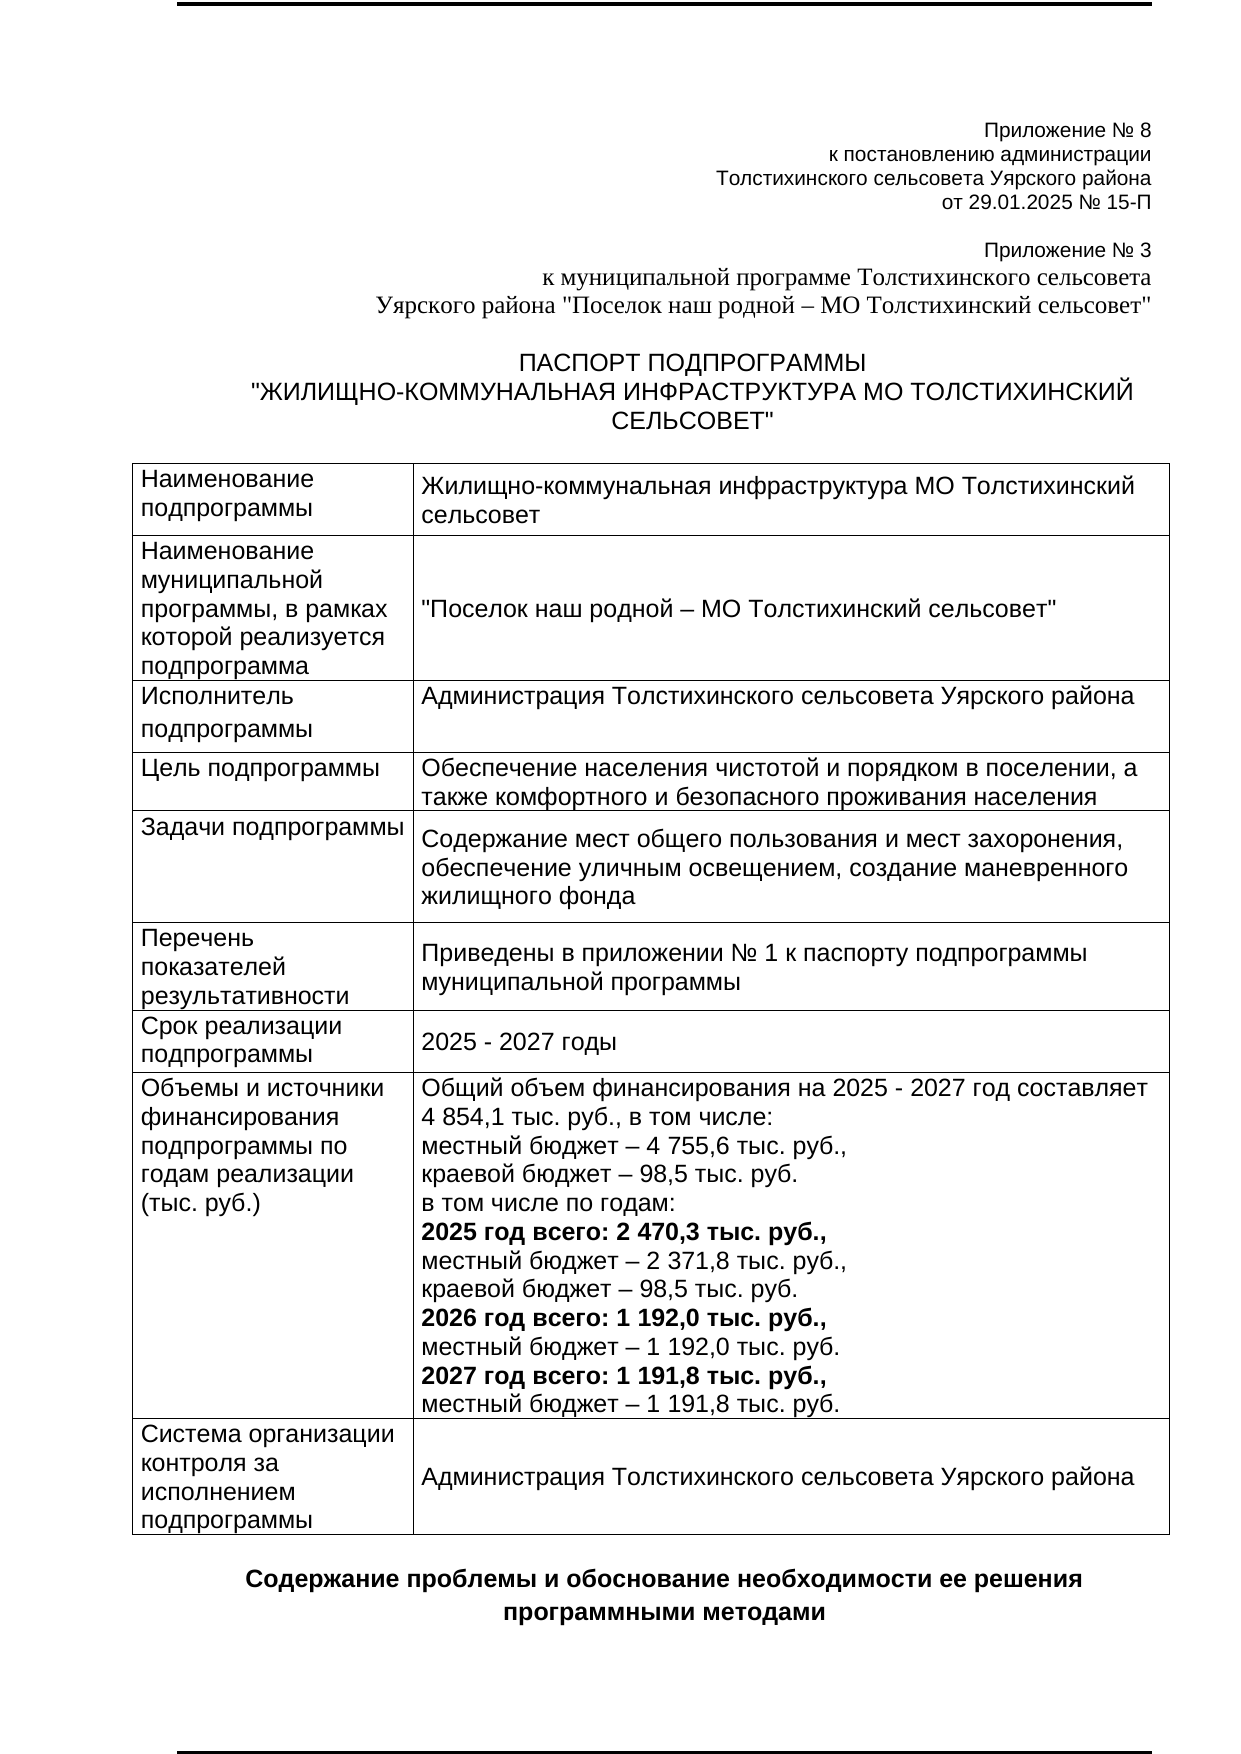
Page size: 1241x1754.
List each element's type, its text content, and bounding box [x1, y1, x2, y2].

text "ЖИЛИЩНО-КОММУНАЛЬНАЯ ИНФРАСТРУКТУРА МО ТОЛСТИХИНСКИЙ СЕЛЬСОВЕТ" [233, 377, 1152, 434]
table_cell Приведены в приложении № 1 к паспорту подпрограммы муниципальной программы [414, 923, 1169, 1009]
text от 29.01.2025 № 15-П [679, 190, 1152, 214]
table_cell Срок реализации подпрограммы [133, 1011, 413, 1072]
text Толстихинского сельсовета Уярского района [679, 166, 1152, 190]
table_header Жилищно-коммунальная инфраструктура МО Толстихинский сельсовет [414, 464, 1169, 535]
table_cell Система организации контроля за исполнением подпрограммы [133, 1419, 413, 1534]
table_cell Цель подпрограммы [133, 753, 413, 810]
text Приложение № 8 [679, 118, 1152, 142]
table_cell Обеспечение населения чистотой и порядком в поселении, а также комфортного и безопасного проживания населения [414, 753, 1169, 810]
table_cell "Поселок наш родной – МО Толстихинский сельсовет" [414, 536, 1169, 680]
table_cell Перечень показателей результативности [133, 923, 413, 1009]
table_cell Содержание мест общего пользования и мест захоронения, обеспечение уличным освещением, создание маневренного жилищного фонда [414, 811, 1169, 922]
table_cell Администрация Толстихинского сельсовета Уярского района [414, 1419, 1169, 1534]
text Приложение № 3 [679, 238, 1152, 262]
table_cell 2025 - 2027 годы [414, 1011, 1169, 1072]
title Уярского района "Поселок наш родной – МО Толстихинский сельсовет" [177, 291, 1152, 319]
table_cell Задачи подпрограммы [133, 811, 413, 922]
text ПАСПОРТ ПОДПРОГРАММЫ [233, 348, 1152, 377]
table_header Наименование подпрограммы [133, 464, 413, 535]
table_cell Общий объем финансирования на 2025 - 2027 год составляет 4 854,1 тыс. руб., в том числе: местный бюджет – 4 755,6 тыс. руб., краевой бюджет – 98,5 тыс. руб. в том числе по годам: 2025 год всего: 2 470,3 тыс. руб., местный бюджет – 2 371,8 тыс. руб., краевой бюджет – 98,5 тыс. руб. 2026 год всего: 1 192,0 тыс. руб., местный бюджет – 1 192,0 тыс. руб. 2027 год всего: 1 191,8 тыс. руб., местный бюджет – 1 191,8 тыс. руб. [414, 1073, 1169, 1418]
title к муниципальной программе Толстихинского сельсовета [177, 262, 1152, 291]
table_cell Исполнитель подпрограммы [133, 681, 413, 752]
table_cell Администрация Толстихинского сельсовета Уярского района [414, 681, 1169, 752]
table_cell Наименование муниципальной программы, в рамках которой реализуется подпрограмма [133, 536, 413, 680]
table_cell Объемы и источники финансирования подпрограммы по годам реализации (тыс. руб.) [133, 1073, 413, 1418]
text к постановлению администрации [679, 142, 1152, 166]
text Содержание проблемы и обоснование необходимости ее решения программными методами [177, 1564, 1152, 1626]
